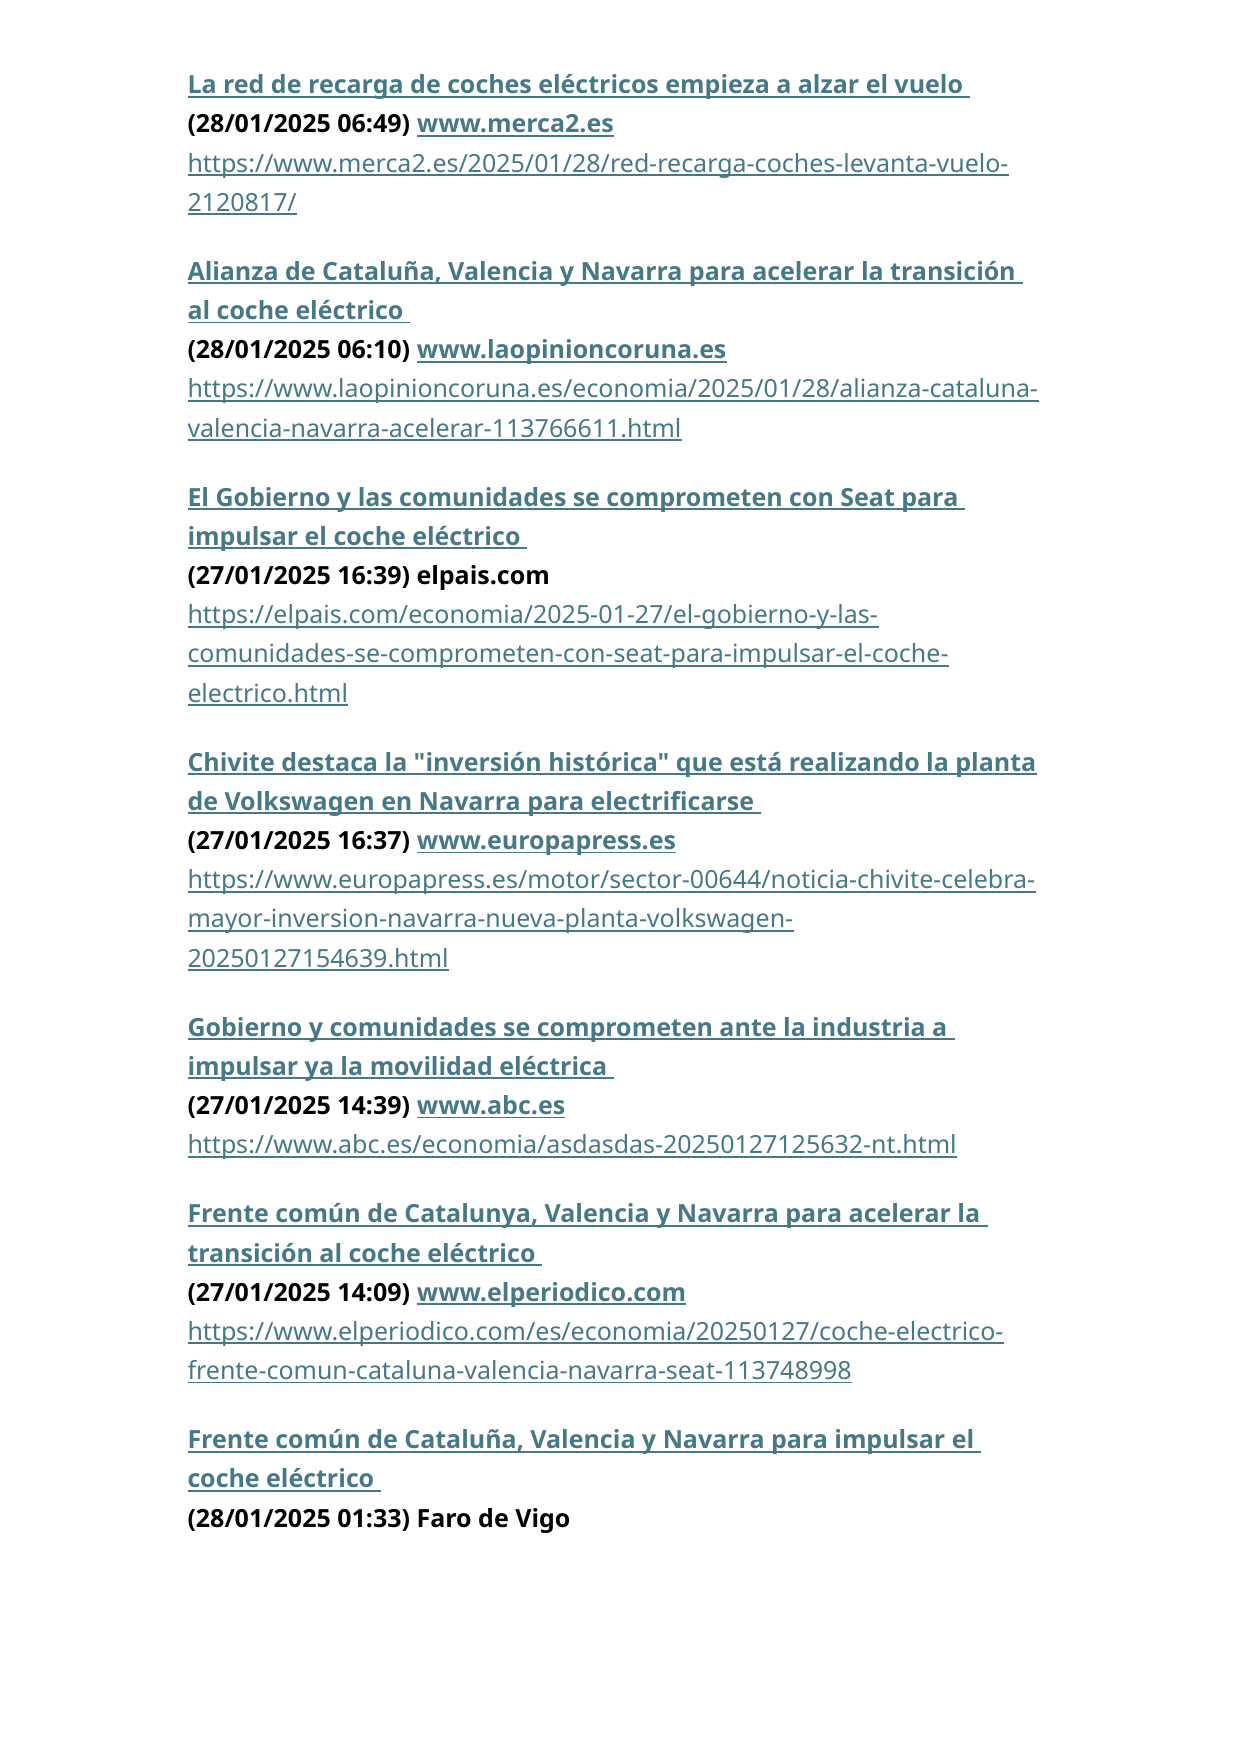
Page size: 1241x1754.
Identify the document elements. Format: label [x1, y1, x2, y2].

table_cell [177, 1414, 1058, 1601]
table_cell [177, 59, 1058, 246]
table_cell [177, 246, 1058, 472]
table_cell [177, 737, 1058, 1002]
table_cell [177, 1188, 1058, 1414]
table_cell [177, 472, 1058, 737]
table_cell [177, 1002, 1058, 1188]
